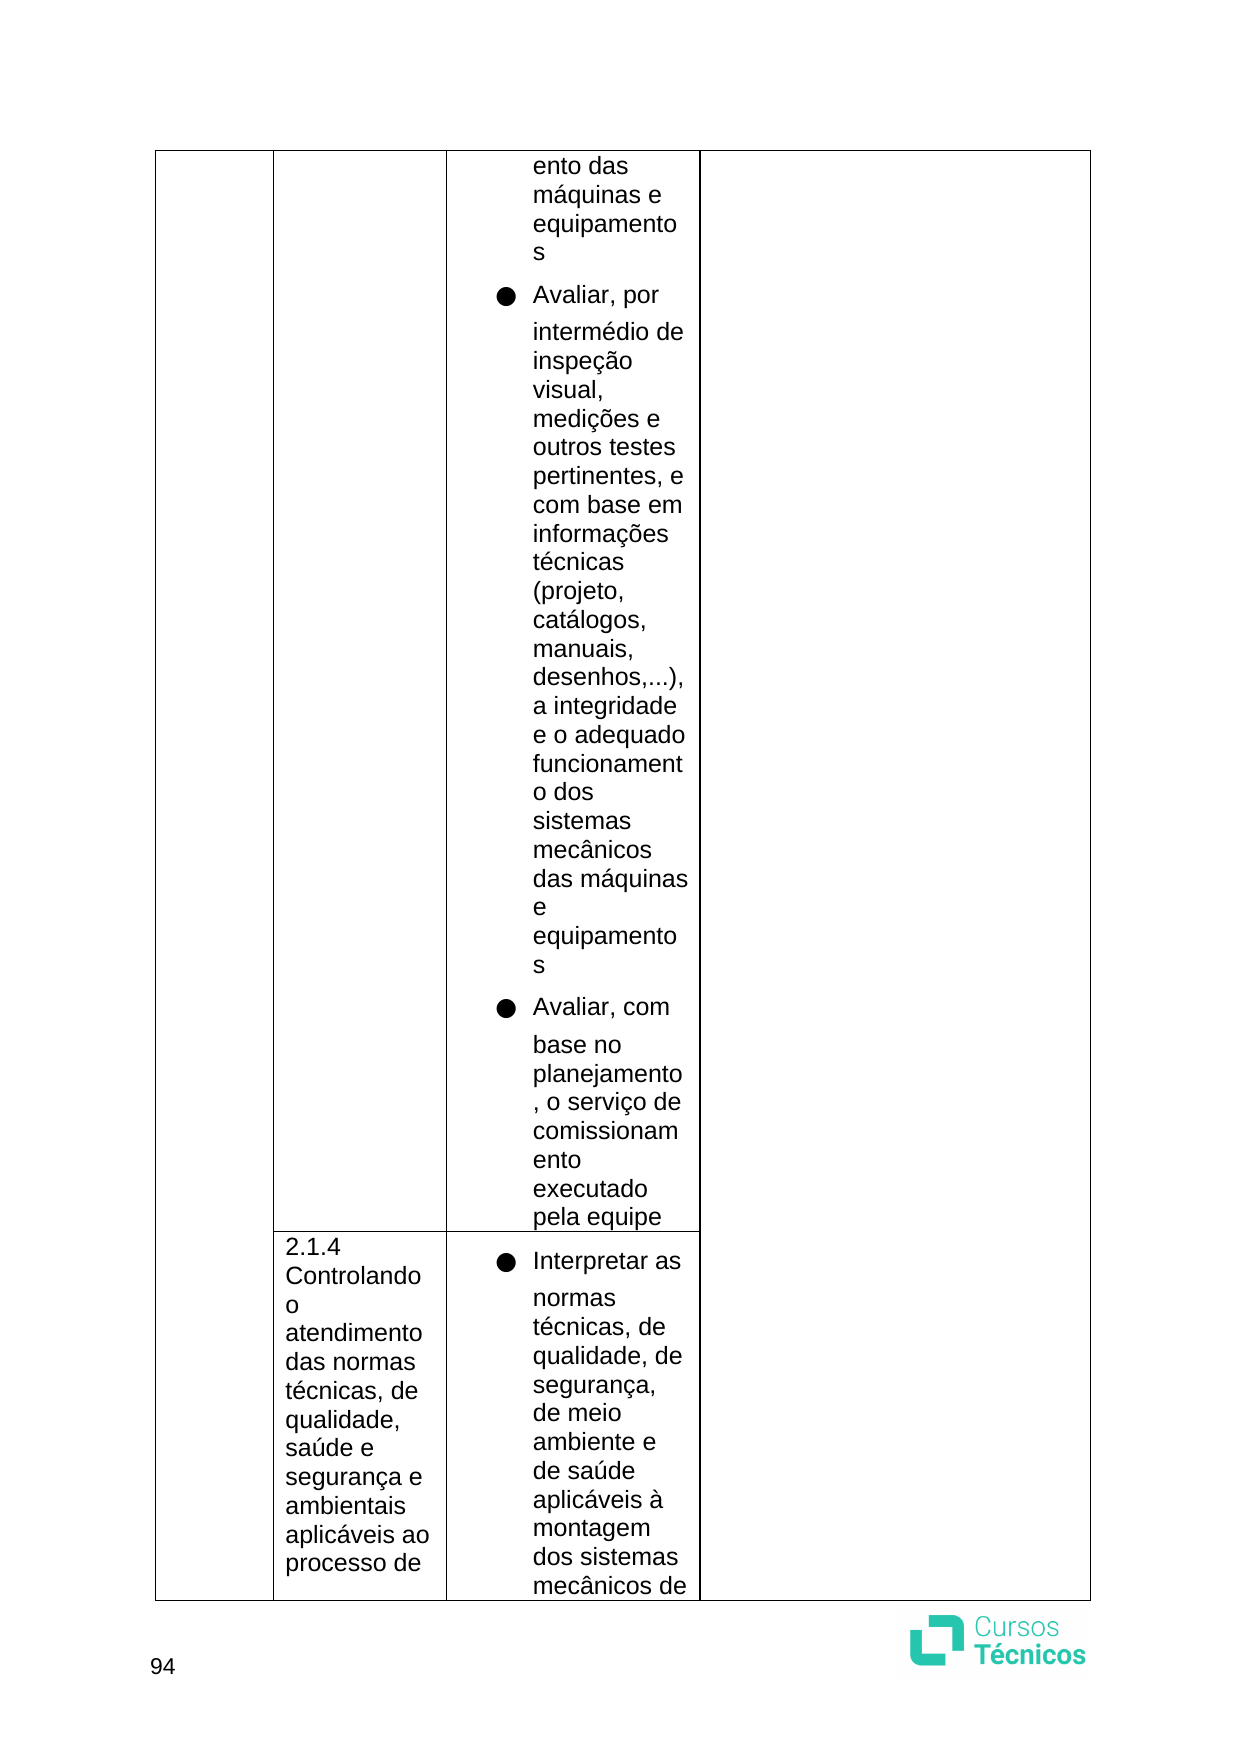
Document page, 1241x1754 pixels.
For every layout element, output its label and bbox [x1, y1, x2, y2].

picture [896, 1603, 1090, 1678]
